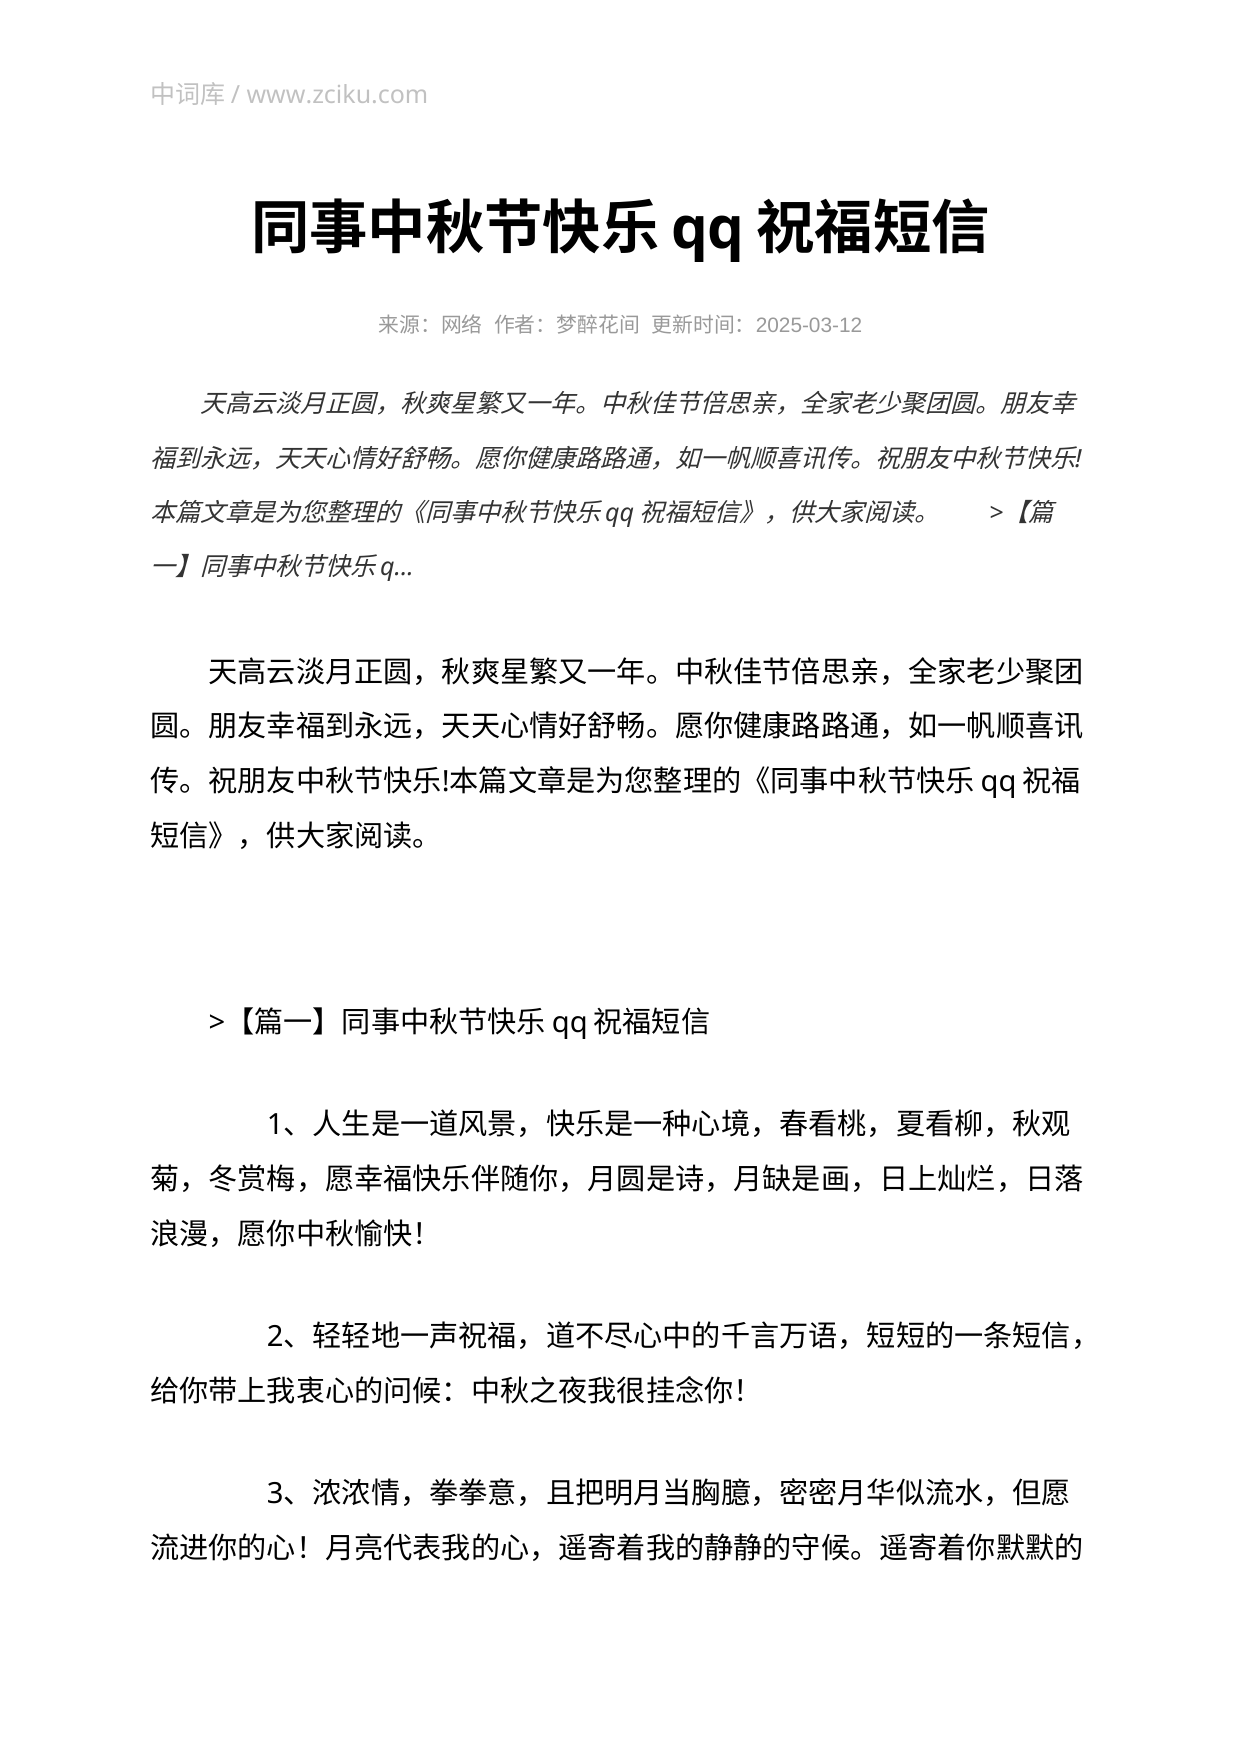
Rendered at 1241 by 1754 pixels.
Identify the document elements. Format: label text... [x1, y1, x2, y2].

text 2、轻轻地一声祝福，道不尽心中的千言万语，短短的一条短信，给你带上我衷心的问候：中秋之夜我很挂念你！ [150, 1312, 1090, 1410]
text 来源：网络 作者：梦醉花间 更新时间：2025-03-12 [150, 313, 1090, 337]
subtitle 同事中秋节快乐qq祝福短信 [150, 181, 1090, 266]
text 1、人生是一道风景，快乐是一种心境，春看桃，夏看柳，秋观菊，冬赏梅，愿幸福快乐伴随你，月圆是诗，月缺是画，日上灿烂，日落浪漫，愿你中秋愉快！ [150, 1101, 1090, 1253]
text 天高云淡月正圆，秋爽星繁又一年。中秋佳节倍思亲，全家老少聚团圆。朋友幸福到永远，天天心情好舒畅。愿你健康路路通，如一帆顺喜讯传。祝朋友中秋节快乐!本篇文章是为您整理的《同事中秋节快乐qq祝福短信》，供大家阅读。 >【篇一】同事中秋节快乐q... [150, 384, 1090, 583]
text >【篇一】同事中秋节快乐qq祝福短信 [150, 999, 1090, 1041]
text 天高云淡月正圆，秋爽星繁又一年。中秋佳节倍思亲，全家老少聚团圆。朋友幸福到永远，天天心情好舒畅。愿你健康路路通，如一帆顺喜讯传。祝朋友中秋节快乐!本篇文章是为您整理的《同事中秋节快乐qq祝福短信》，供大家阅读。 [150, 648, 1090, 855]
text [150, 1469, 1090, 1567]
